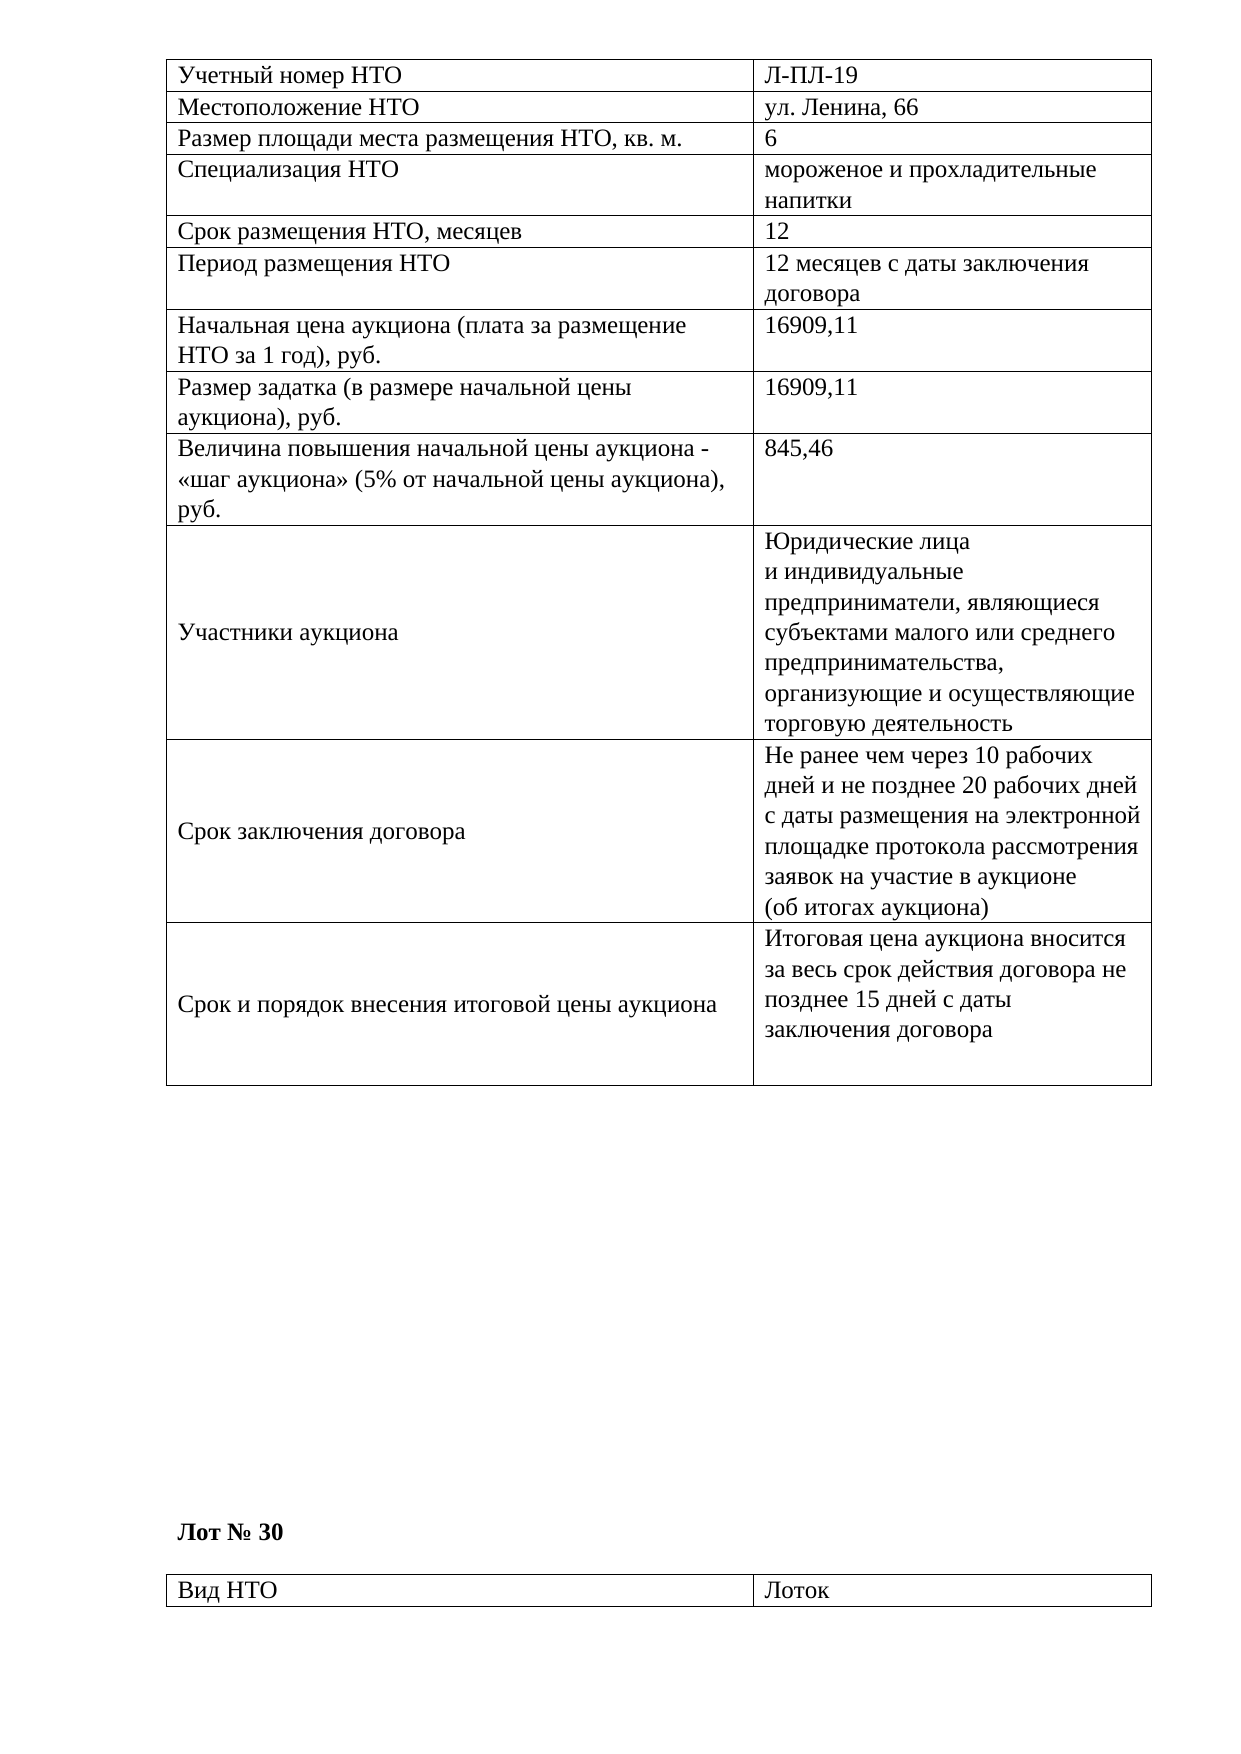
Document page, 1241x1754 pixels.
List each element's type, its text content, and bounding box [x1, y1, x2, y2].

table_cell Не ранее чем через 10 рабочих дней и не позднее 20 рабочих дней с даты размещения на электронной площадке протокола рассмотрения заявок на участие в аукционе (об итогах аукциона) [754, 740, 1151, 922]
table_header Лоток [754, 1575, 1151, 1606]
table_cell ул. Ленина, 66 [754, 92, 1151, 122]
table_header Вид НТО [167, 1575, 753, 1606]
table_cell Специализация НТО [167, 155, 753, 215]
table_cell Величина повышения начальной цены аукциона - «шаг аукциона» (5% от начальной цены аукциона), руб. [167, 434, 753, 525]
table_cell 845,46 [754, 434, 1151, 525]
table_cell Размер площади места размещения НТО, кв. м. [167, 123, 753, 153]
table_cell Местоположение НТО [167, 92, 753, 122]
table_cell 16909,11 [754, 310, 1151, 371]
table_cell Срок и порядок внесения итоговой цены аукциона [167, 923, 753, 1084]
text Лот № 30 [177, 1517, 1152, 1546]
table_cell Начальная цена аукциона (плата за размещение НТО за 1 год), руб. [167, 310, 753, 371]
table_cell Л-ПЛ-19 [754, 60, 1151, 91]
table_cell Период размещения НТО [167, 248, 753, 309]
table_cell 16909,11 [754, 372, 1151, 432]
table_cell Итоговая цена аукциона вносится за весь срок действия договора не позднее 15 дней с даты заключения договора [754, 923, 1151, 1084]
table_cell 12 [754, 216, 1151, 247]
table_cell мороженое и прохладительные напитки [754, 155, 1151, 215]
table_cell 6 [754, 123, 1151, 153]
table_cell Учетный номер НТО [167, 60, 753, 91]
table_cell 12 месяцев с даты заключения договора [754, 248, 1151, 309]
table_cell Участники аукциона [167, 526, 753, 739]
table_cell Размер задатка (в размере начальной цены аукциона), руб. [167, 372, 753, 432]
table_cell Срок заключения договора [167, 740, 753, 922]
table_cell Срок размещения НТО, месяцев [167, 216, 753, 247]
table_cell Юридические лица и индивидуальные предприниматели, являющиеся субъектами малого или среднего предпринимательства, организующие и осуществляющие торговую деятельность [754, 526, 1151, 739]
